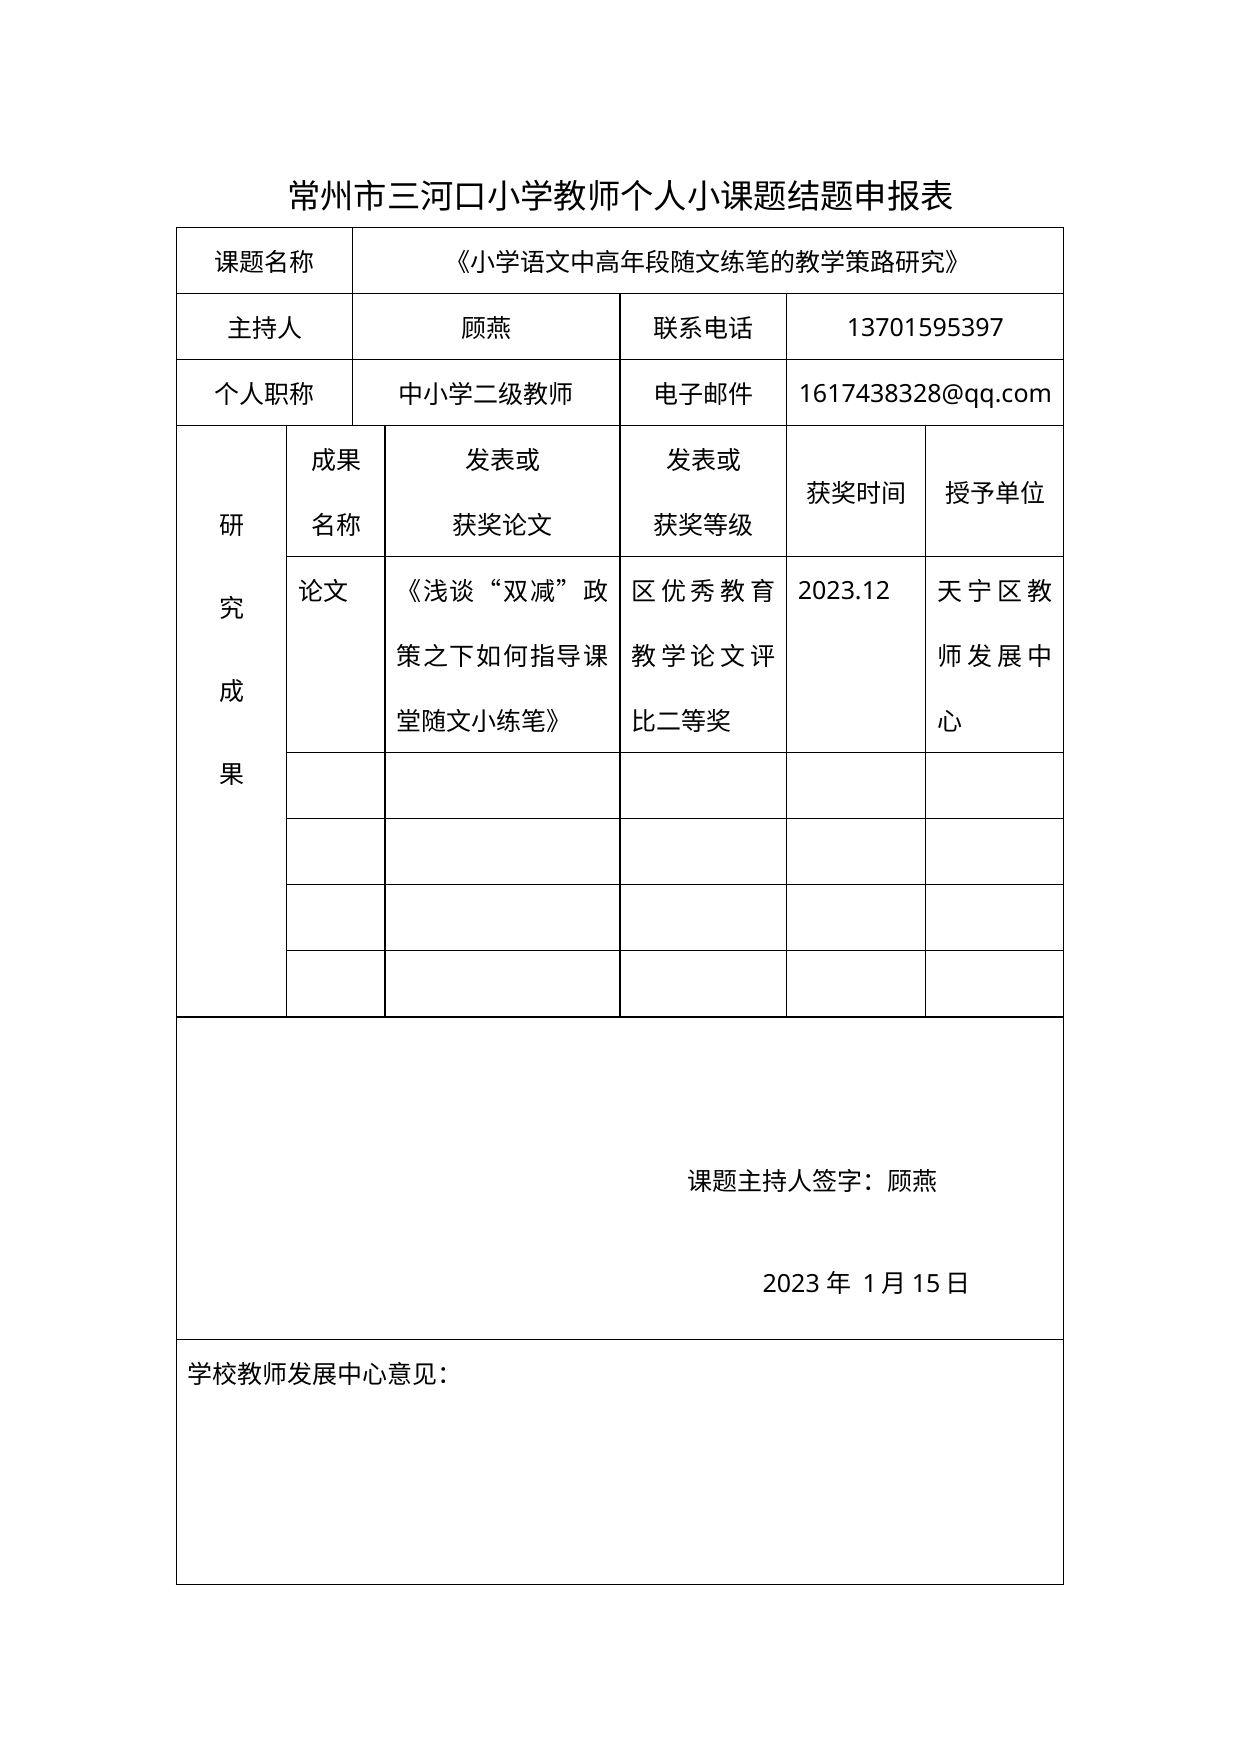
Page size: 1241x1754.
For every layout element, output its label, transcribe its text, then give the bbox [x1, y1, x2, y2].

table_cell 论文 [287, 557, 384, 752]
table_cell [287, 753, 384, 818]
table_cell [926, 819, 1063, 884]
table_cell 2023.12 [787, 557, 925, 752]
table_cell 获奖时间 [787, 426, 925, 556]
table_cell 发表或 获奖等级 [621, 426, 786, 556]
text 常州市三河口小学教师个人小课题结题申报表 [187, 162, 1053, 227]
table_cell 《浅谈“双减”政策之下如何指导课堂随文小练笔》 [386, 557, 619, 752]
table_cell 授予单位 [926, 426, 1063, 556]
table_cell [621, 753, 786, 818]
table_cell [787, 819, 925, 884]
table_cell [287, 951, 384, 1016]
table_cell 发表或 获奖论文 [386, 426, 619, 556]
table_cell 1617438328@qq.com [787, 360, 1063, 425]
table_cell 成果 名称 [287, 426, 384, 556]
table_cell 课题主持人签字：顾燕 2023 年 1月15日 [177, 1018, 1063, 1339]
table_header 课题名称 [177, 228, 352, 293]
table_cell [787, 885, 925, 950]
table_cell 13701595397 [787, 294, 1063, 359]
table_cell 研 究 成 果 [177, 426, 286, 1016]
table_cell [787, 753, 925, 818]
table_cell [386, 819, 619, 884]
table_cell 顾燕 [353, 294, 619, 359]
table_cell 中小学二级教师 [353, 360, 619, 425]
table_cell [621, 885, 786, 950]
table_cell [621, 951, 786, 1016]
table_cell [287, 819, 384, 884]
table_cell [787, 951, 925, 1016]
table_cell [926, 951, 1063, 1016]
table_cell [926, 885, 1063, 950]
table_cell [386, 951, 619, 1016]
table_cell [926, 753, 1063, 818]
table_cell 联系电话 [621, 294, 786, 359]
table_cell 个人职称 [177, 360, 352, 425]
table_cell 主持人 [177, 294, 352, 359]
table_cell [386, 753, 619, 818]
table_cell 电子邮件 [621, 360, 786, 425]
table_cell [621, 819, 786, 884]
table_cell 区优秀教育教学论文评比二等奖 [621, 557, 786, 752]
table_cell 天宁区教师发展中心 [926, 557, 1063, 752]
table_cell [177, 1340, 1063, 1584]
table_header 《小学语文中高年段随文练笔的教学策路研究》 [353, 228, 1063, 293]
table_cell [287, 885, 384, 950]
table_cell [386, 885, 619, 950]
